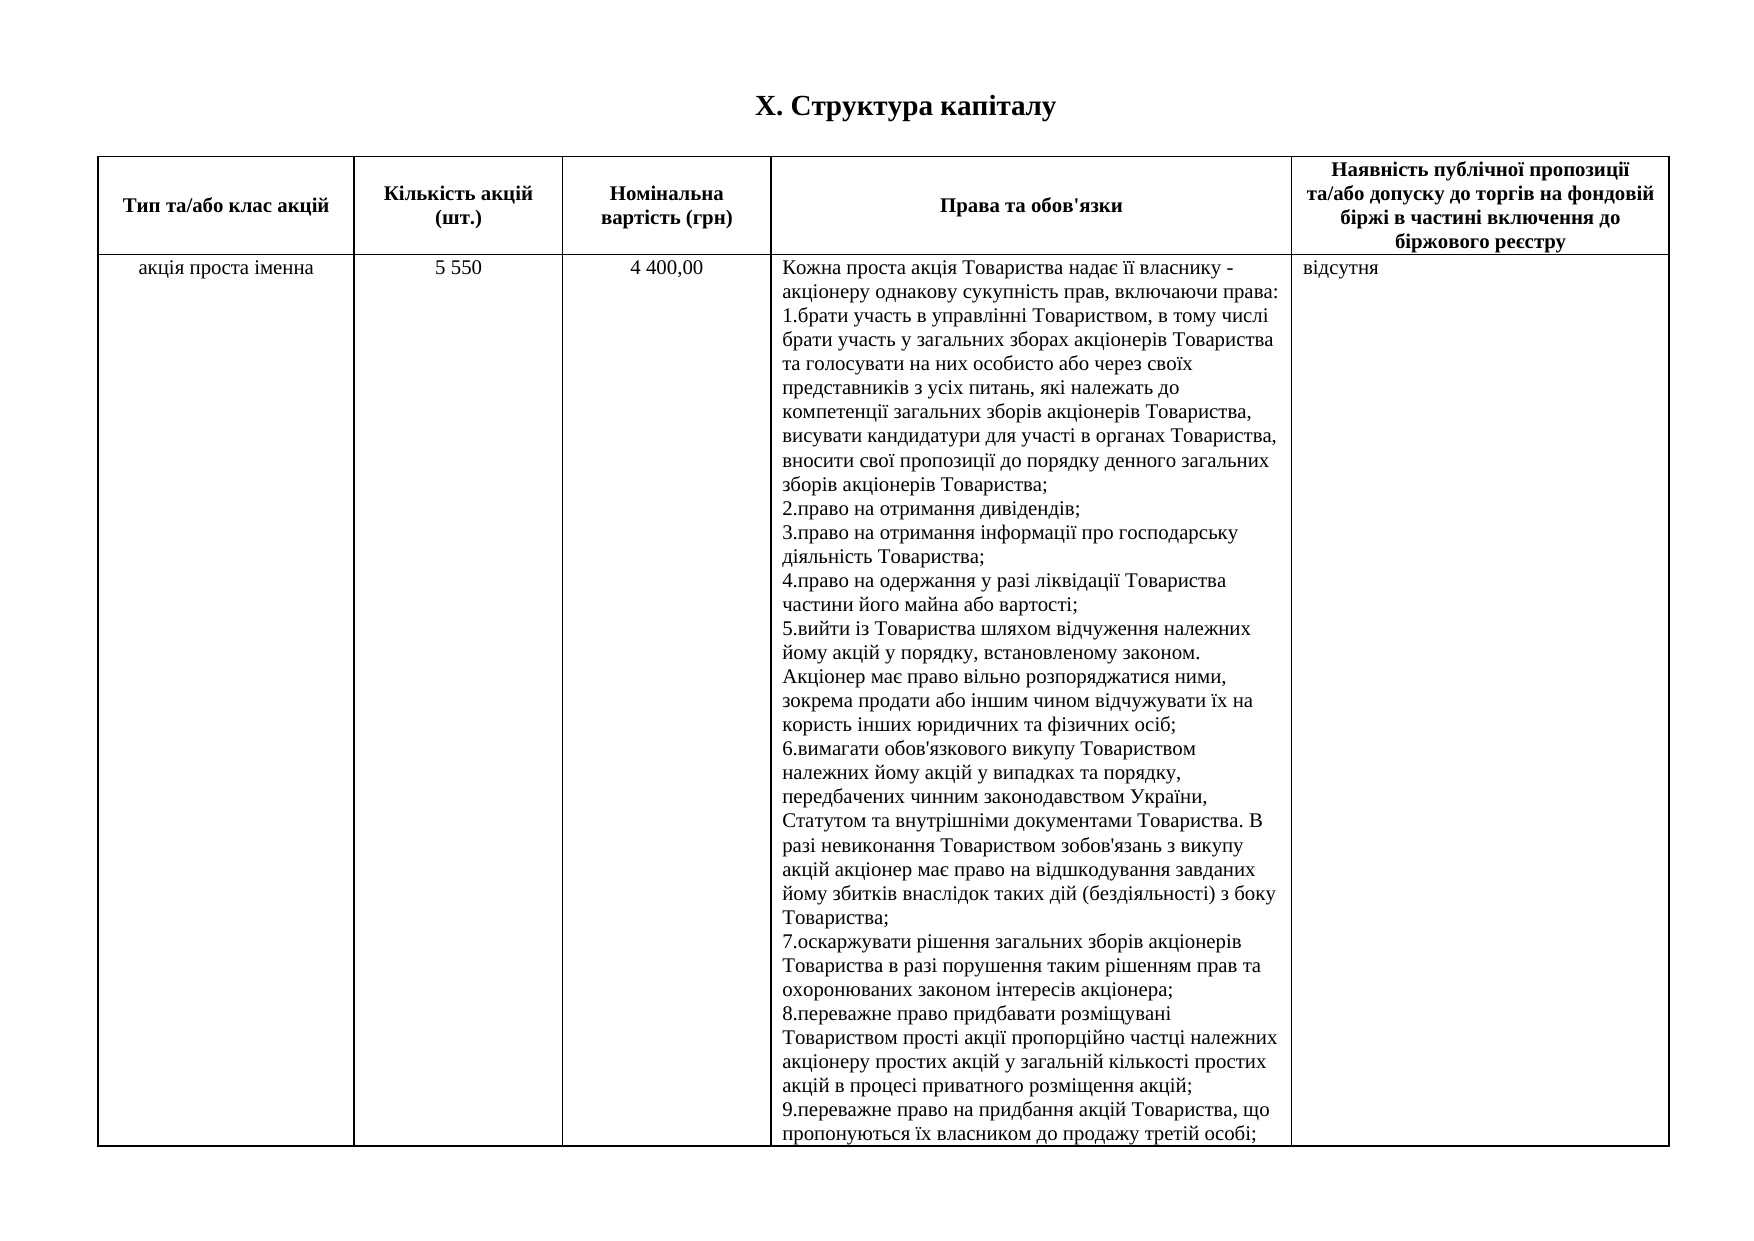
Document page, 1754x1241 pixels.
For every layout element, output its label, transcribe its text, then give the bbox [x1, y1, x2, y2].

table_header Наявність публічної пропозиції та/або допуску до торгів на фондовій біржі в частині включення до біржового реєстру [1292, 157, 1668, 253]
table_cell вiдсутня [1292, 255, 1668, 1145]
table_cell 5 550 [355, 255, 562, 1145]
table_cell 4 400,00 [563, 255, 770, 1145]
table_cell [772, 255, 1291, 1145]
table_header Кількість акцій (шт.) [355, 157, 562, 253]
table_cell акцiя проста iменна [99, 255, 353, 1145]
text X. Структура капіталу [146, 88, 1665, 122]
table_header Номінальна вартість (грн) [563, 157, 770, 253]
table_header Тип та/або клас акцій [99, 157, 353, 253]
table_header Права та обов'язки [772, 157, 1291, 253]
